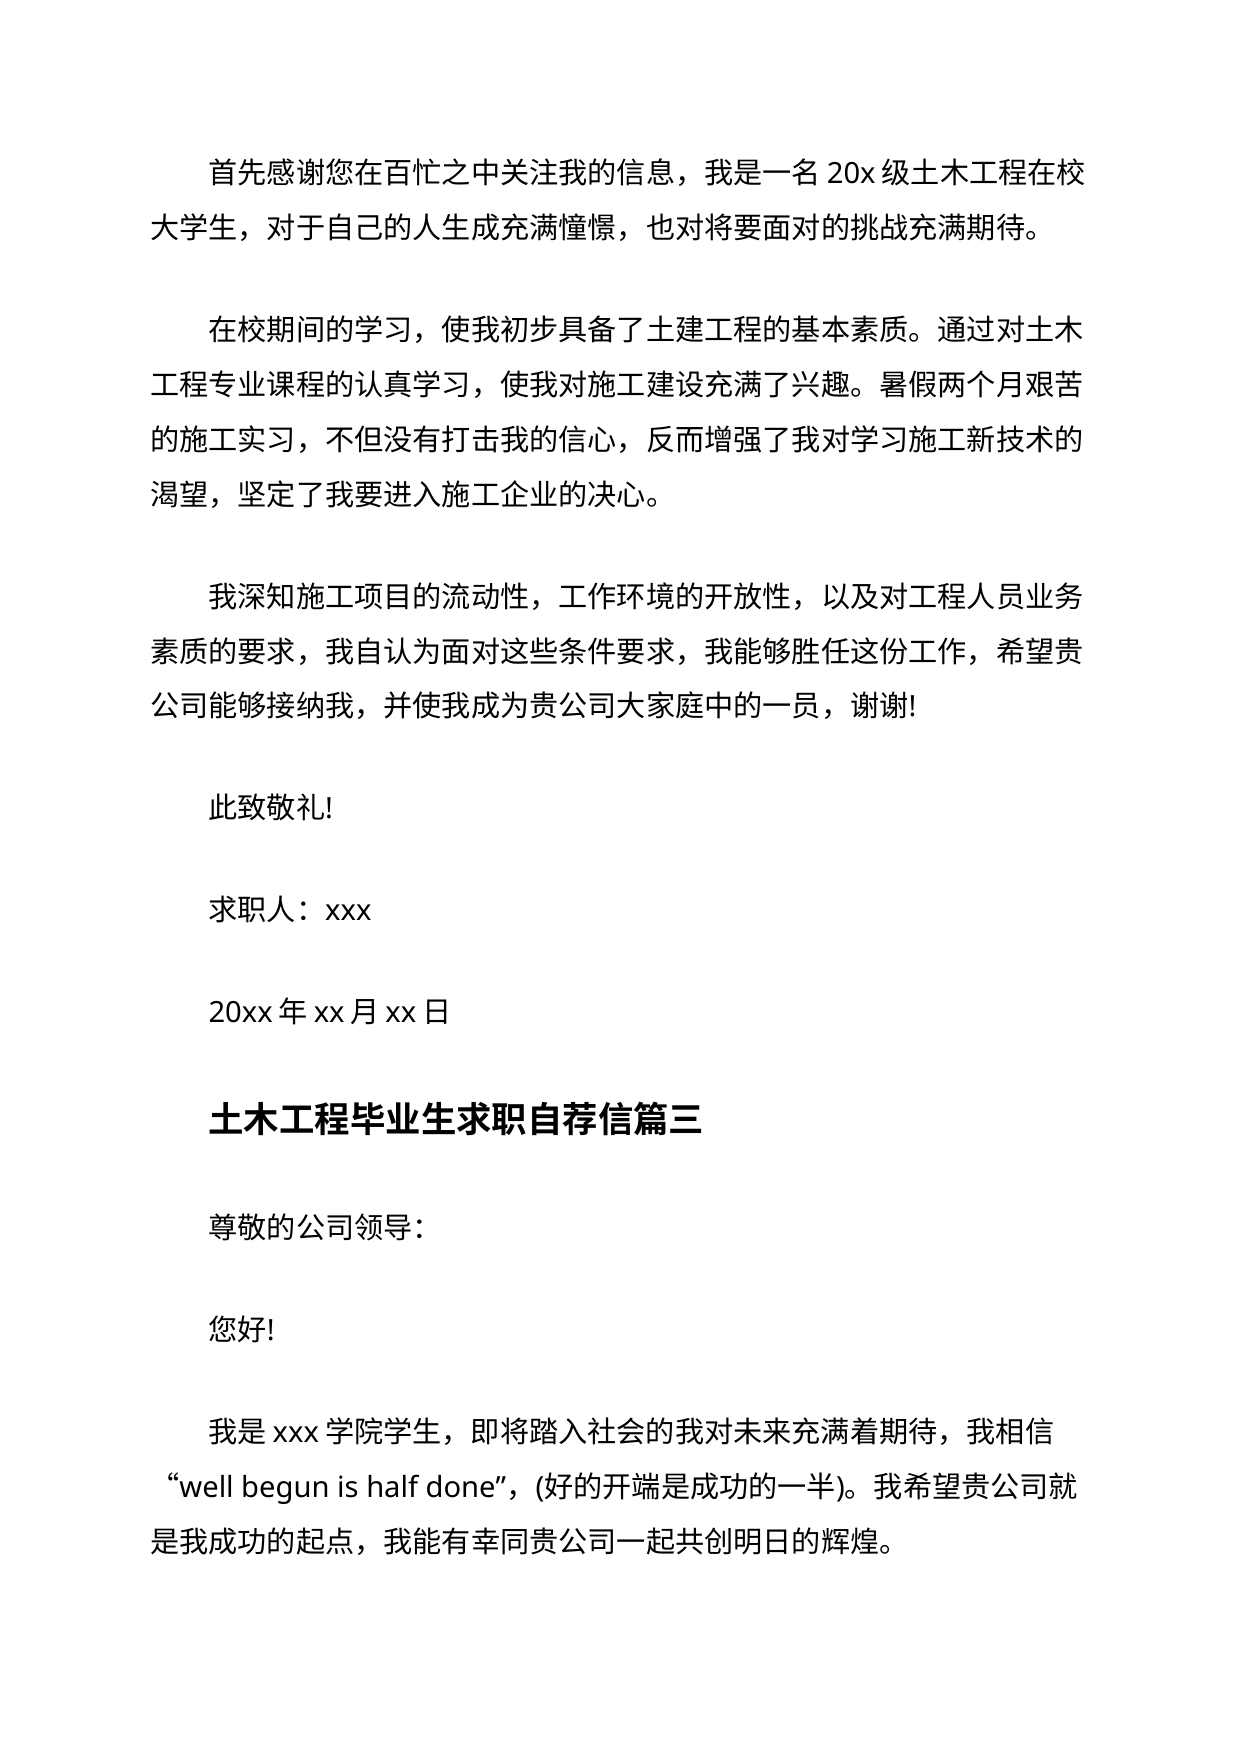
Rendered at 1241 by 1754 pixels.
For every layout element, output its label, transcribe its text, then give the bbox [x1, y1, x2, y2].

text 尊敬的公司领导： [150, 1204, 1090, 1247]
text 20xx年xx月xx日 [150, 989, 1090, 1031]
text 求职人：xxx [150, 887, 1090, 929]
text 土木工程毕业生求职自荐信篇三 [150, 1091, 1090, 1142]
text 我深知施工项目的流动性，工作环境的开放性，以及对工程人员业务素质的要求，我自认为面对这些条件要求，我能够胜任这份工作，希望贵公司能够接纳我，并使我成为贵公司大家庭中的一员，谢谢! [150, 573, 1090, 725]
text 此致敬礼! [150, 785, 1090, 827]
text 首先感谢您在百忙之中关注我的信息，我是一名20x级土木工程在校大学生，对于自己的人生成充满憧憬，也对将要面对的挑战充满期待。 [150, 150, 1090, 247]
text 我是xxx学院学生，即将踏入社会的我对未来充满着期待，我相信“well begun is half done”，(好的开端是成功的一半)。我希望贵公司就是我成功的起点，我能有幸同贵公司一起共创明日的辉煌。 [150, 1408, 1090, 1560]
text 您好! [150, 1306, 1090, 1348]
text 在校期间的学习，使我初步具备了土建工程的基本素质。通过对土木工程专业课程的认真学习，使我对施工建设充满了兴趣。暑假两个月艰苦的施工实习，不但没有打击我的信心，反而增强了我对学习施工新技术的渴望，坚定了我要进入施工企业的决心。 [150, 307, 1090, 514]
